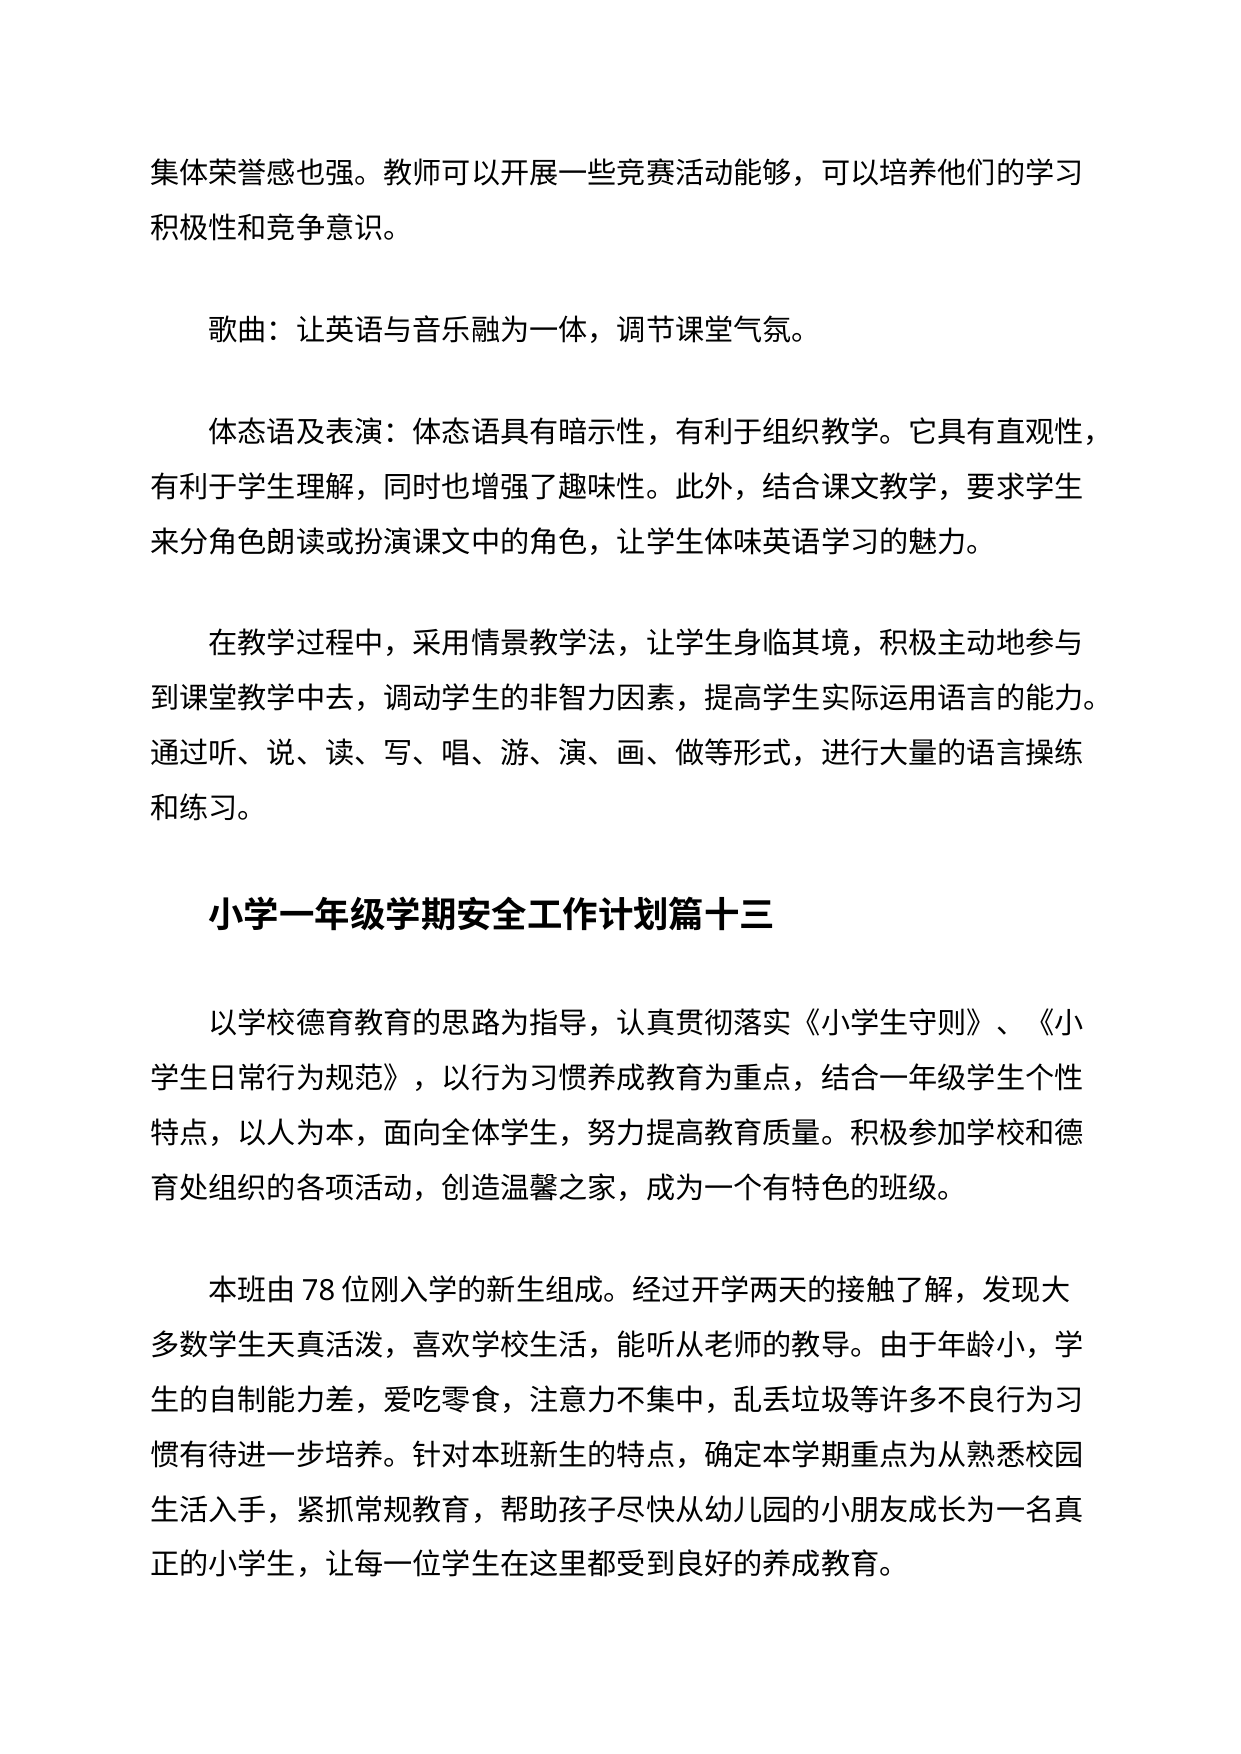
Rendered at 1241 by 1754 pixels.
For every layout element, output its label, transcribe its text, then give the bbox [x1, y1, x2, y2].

text 歌曲：让英语与音乐融为一体，调节课堂气氛。 [150, 307, 1090, 349]
text 小学一年级学期安全工作计划篇十三 [150, 886, 1090, 938]
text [150, 150, 1090, 247]
text 在教学过程中，采用情景教学法，让学生身临其境，积极主动地参与到课堂教学中去，调动学生的非智力因素，提高学生实际运用语言的能力。通过听、说、读、写、唱、游、演、画、做等形式，进行大量的语言操练和练习。 [150, 620, 1090, 827]
text 本班由78位刚入学的新生组成。经过开学两天的接触了解，发现大多数学生天真活泼，喜欢学校生活，能听从老师的教导。由于年龄小，学生的自制能力差，爱吃零食，注意力不集中，乱丢垃圾等许多不良行为习惯有待进一步培养。针对本班新生的特点，确定本学期重点为从熟悉校园生活入手，紧抓常规教育，帮助孩子尽快从幼儿园的小朋友成长为一名真正的小学生，让每一位学生在这里都受到良好的养成教育。 [150, 1266, 1090, 1583]
text 体态语及表演：体态语具有暗示性，有利于组织教学。它具有直观性，有利于学生理解，同时也增强了趣味性。此外，结合课文教学，要求学生来分角色朗读或扮演课文中的角色，让学生体味英语学习的魅力。 [150, 408, 1090, 561]
text 以学校德育教育的思路为指导，认真贯彻落实《小学生守则》、《小学生日常行为规范》，以行为习惯养成教育为重点，结合一年级学生个性特点，以人为本，面向全体学生，努力提高教育质量。积极参加学校和德育处组织的各项活动，创造温馨之家，成为一个有特色的班级。 [150, 1000, 1090, 1207]
